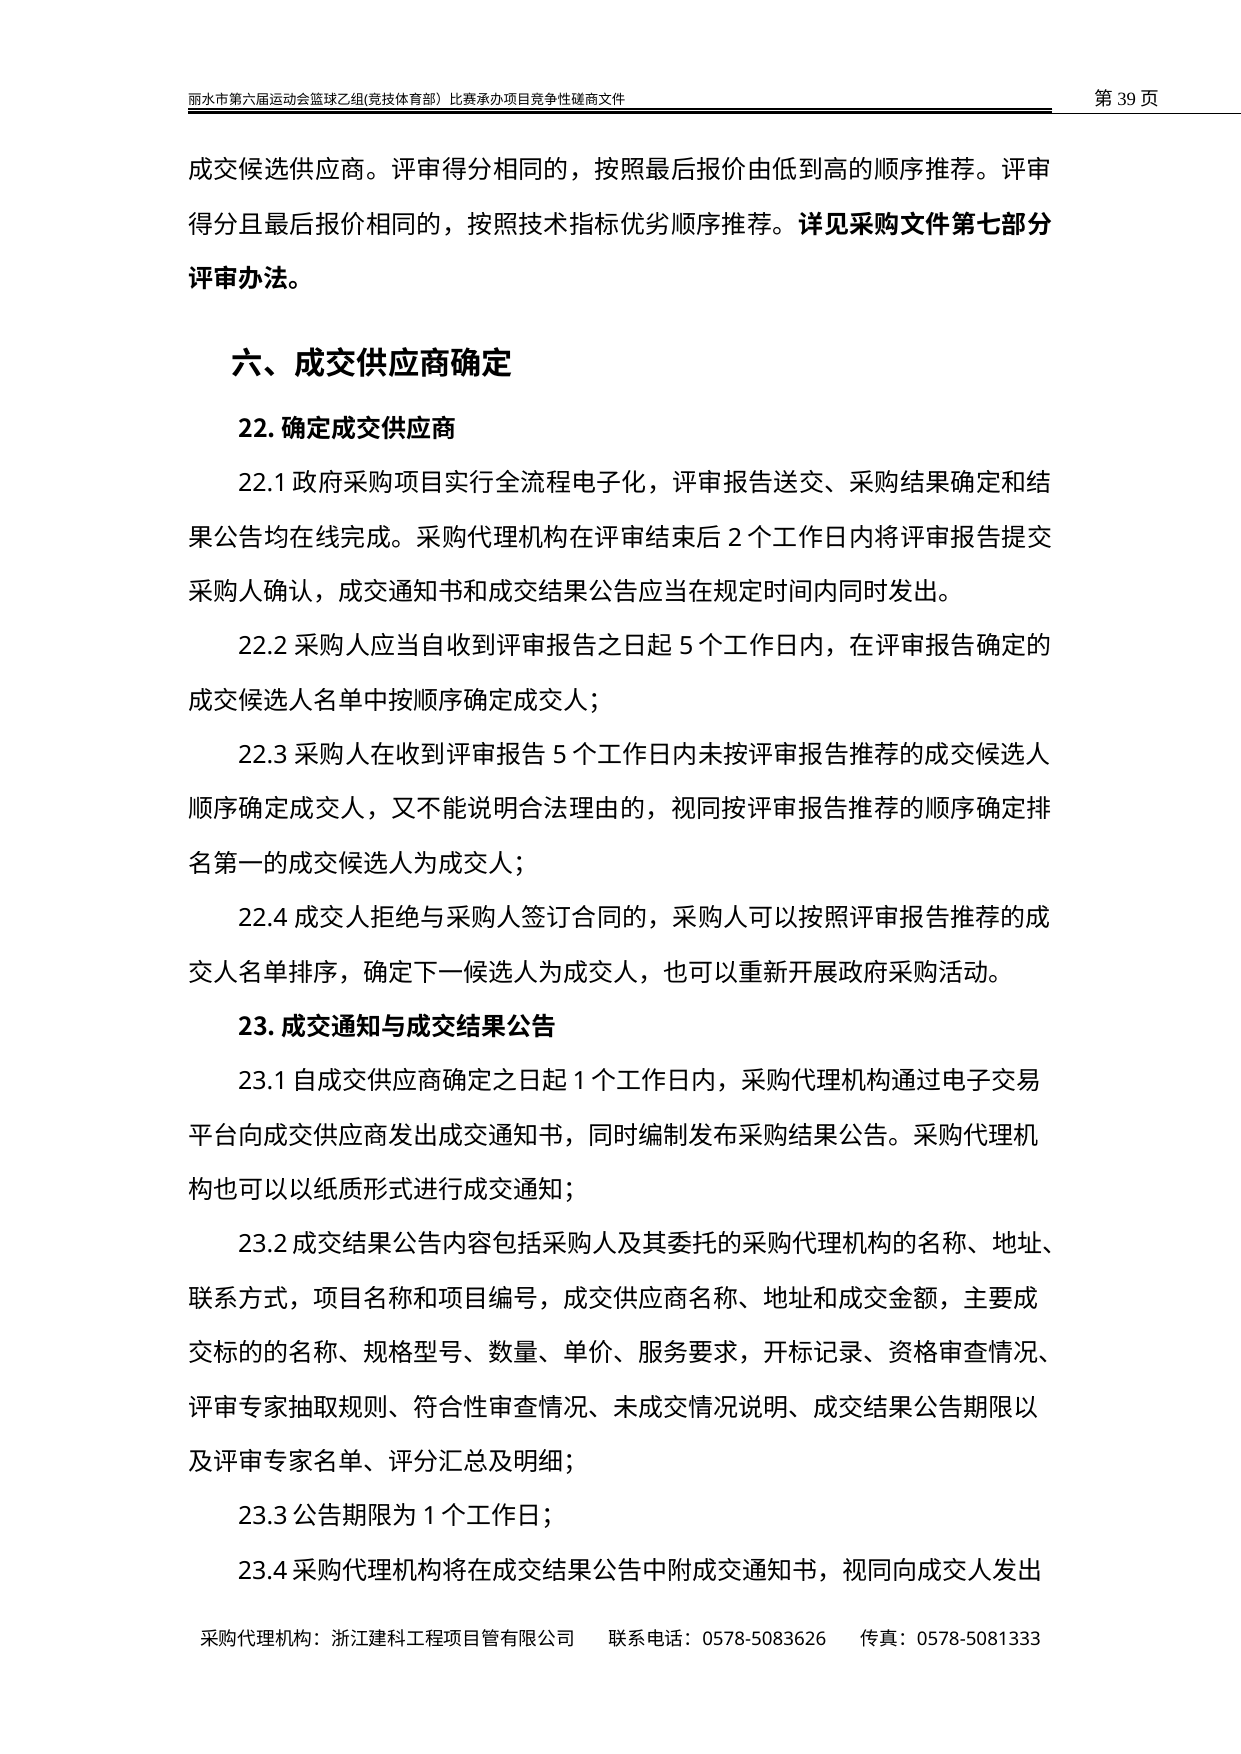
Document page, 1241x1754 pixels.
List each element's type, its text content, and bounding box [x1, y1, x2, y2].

text 23.2成交结果公告内容包括采购人及其委托的采购代理机构的名称、地址、联系方式，项目名称和项目编号，成交供应商名称、地址和成交金额，主要成交标的的名称、规格型号、数量、单价、服务要求，开标记录、资格审查情况、评审专家抽取规则、符合性审查情况、未成交情况说明、成交结果公告期限以及评审专家名单、评分汇总及明细； [188, 1224, 1052, 1478]
text 23.3公告期限为1个工作日； [188, 1496, 1052, 1532]
text 23.4采购代理机构将在成交结果公告中附成交通知书，视同向成交人发出 [238, 1550, 1052, 1586]
subtitle 成交通知与成交结果公告 [188, 1006, 1052, 1043]
subtitle 确定成交供应商 [188, 408, 1052, 444]
text 22.4 成交人拒绝与采购人签订合同的，采购人可以按照评审报告推荐的成交人名单排序，确定下一候选人为成交人，也可以重新开展政府采购活动。 [188, 898, 1052, 988]
text 22.2 采购人应当自收到评审报告之日起5个工作日内，在评审报告确定的成交候选人名单中按顺序确定成交人； [188, 626, 1052, 716]
title 成交供应商确定 [188, 338, 1052, 383]
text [188, 150, 1052, 295]
text 22.3 采购人在收到评审报告5个工作日内未按评审报告推荐的成交候选人顺序确定成交人，又不能说明合法理由的，视同按评审报告推荐的顺序确定排名第一的成交候选人为成交人； [188, 734, 1052, 879]
text 22.1政府采购项目实行全流程电子化，评审报告送交、采购结果确定和结果公告均在线完成。采购代理机构在评审结束后2个工作日内将评审报告提交采购人确认，成交通知书和成交结果公告应当在规定时间内同时发出。 [188, 463, 1052, 608]
text 23.1自成交供应商确定之日起1个工作日内，采购代理机构通过电子交易平台向成交供应商发出成交通知书，同时编制发布采购结果公告。采购代理机构也可以以纸质形式进行成交通知； [188, 1061, 1052, 1206]
